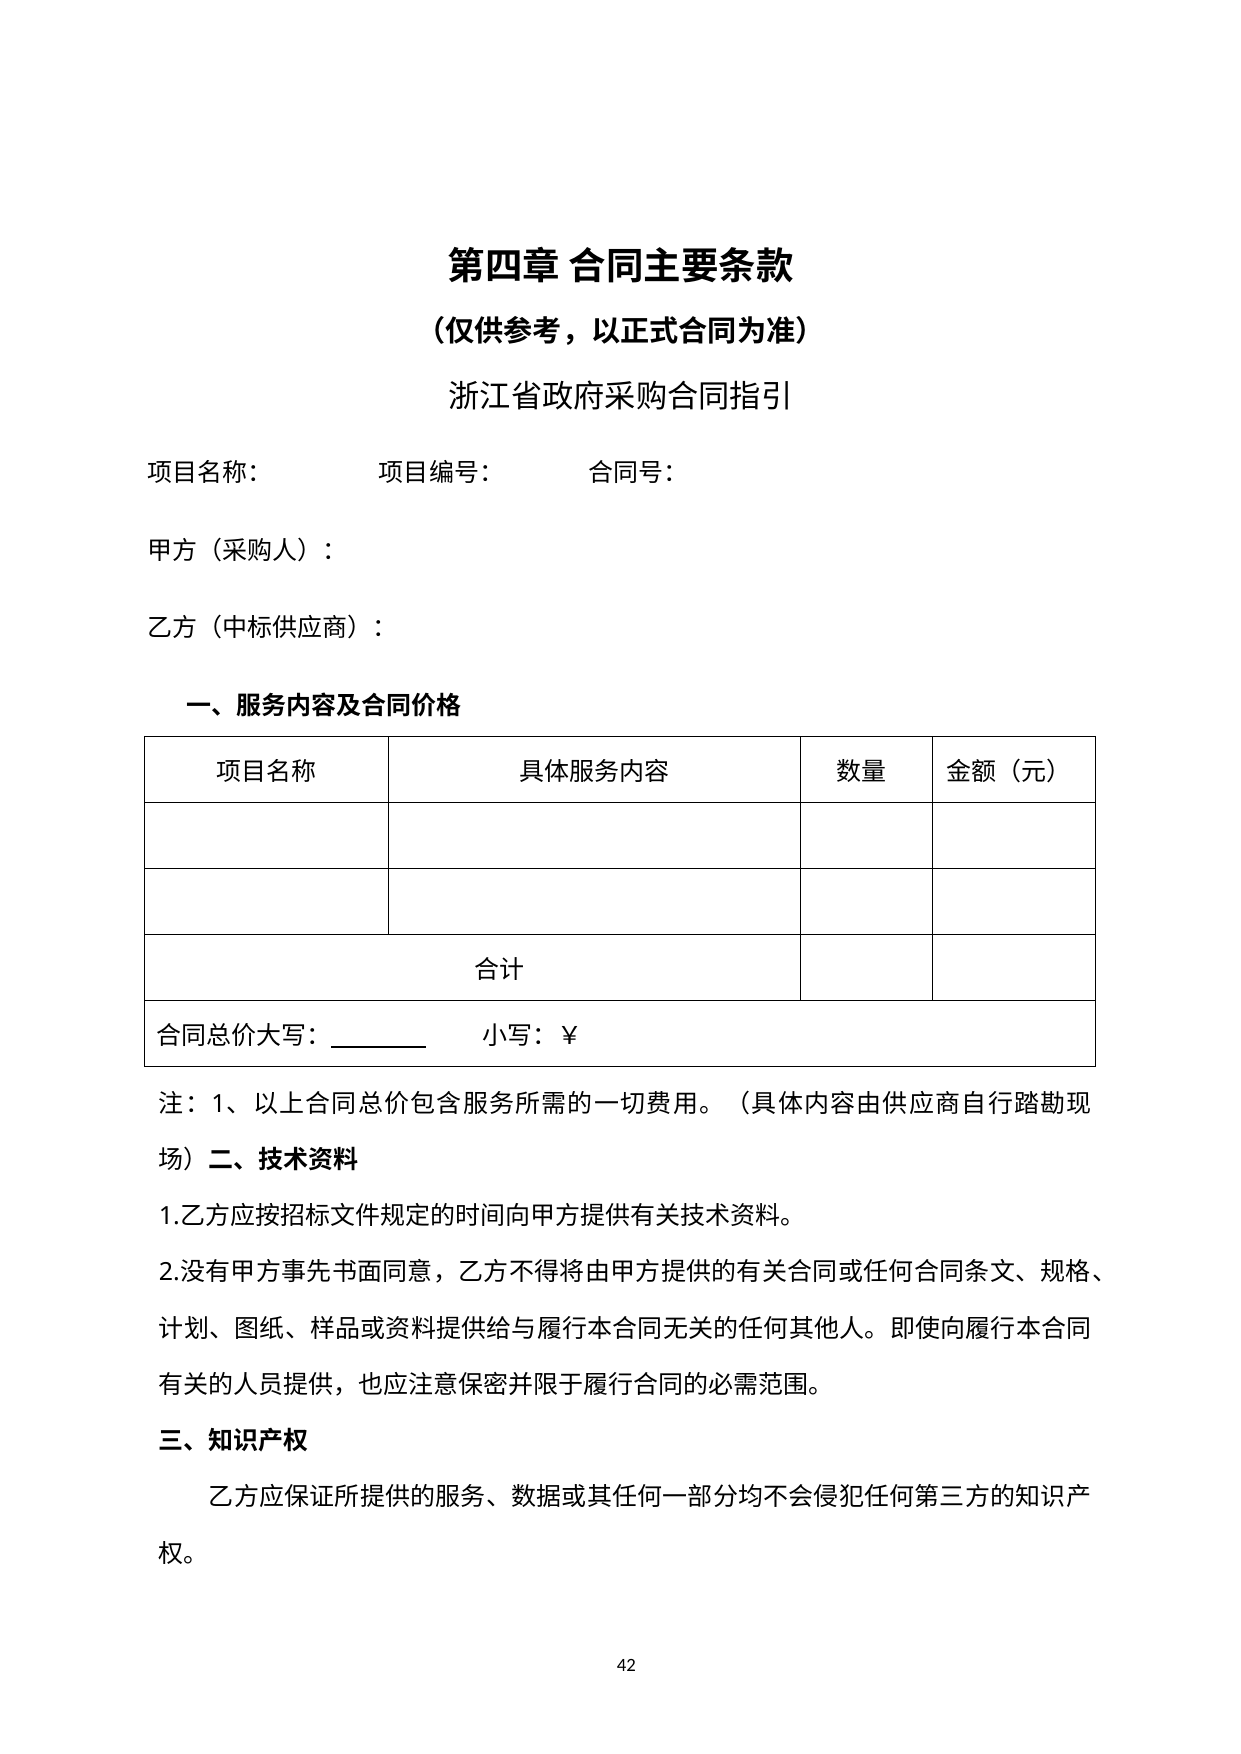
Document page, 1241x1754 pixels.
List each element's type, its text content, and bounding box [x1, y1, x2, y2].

text 甲方（采购人）： [148, 516, 1093, 581]
table_cell [145, 803, 388, 868]
text 项目名称： 项目编号： 合同号： [148, 438, 1093, 503]
table_cell 合同总价大写： 小写：￥ [145, 1001, 1095, 1066]
text 第四章 合同主要条款 [148, 231, 1093, 296]
table_cell 合计 [145, 935, 800, 1000]
table_cell [801, 803, 932, 868]
table_header 具体服务内容 [389, 737, 800, 802]
table_header 数量 [801, 737, 932, 802]
table_cell [801, 869, 932, 934]
text 2.没有甲方事先书面同意，乙方不得将由甲方提供的有关合同或任何合同条文、规格、计划、图纸、样品或资料提供给与履行本合同无关的任何其他人。即使向履行本合同有关的人员提供，也应注意保密并限于履行合同的必需范围。 [159, 1236, 1093, 1404]
table_header 项目名称 [145, 737, 388, 802]
text 乙方（中标供应商）： [148, 593, 1093, 658]
table_cell [801, 935, 932, 1000]
table_cell [389, 869, 800, 934]
text 一、服务内容及合同价格 [148, 671, 1093, 736]
table_header 金额（元） [933, 737, 1095, 802]
table_cell [933, 935, 1095, 1000]
text 三、知识产权 [159, 1404, 1093, 1461]
text 乙方应保证所提供的服务、数据或其任何一部分均不会侵犯任何第三方的知识产权。 [159, 1461, 1093, 1573]
table_cell [389, 803, 800, 868]
text 1.乙方应按招标文件规定的时间向甲方提供有关技术资料。 [159, 1179, 1093, 1236]
table_cell [933, 869, 1095, 934]
text 注：1、以上合同总价包含服务所需的一切费用。（具体内容由供应商自行踏勘现场）二、技术资料 [159, 1067, 1093, 1179]
table_cell [145, 869, 388, 934]
table_cell [933, 803, 1095, 868]
subtitle （仅供参考，以正式合同为准） [148, 296, 1093, 361]
text 浙江省政府采购合同指引 [148, 361, 1093, 426]
